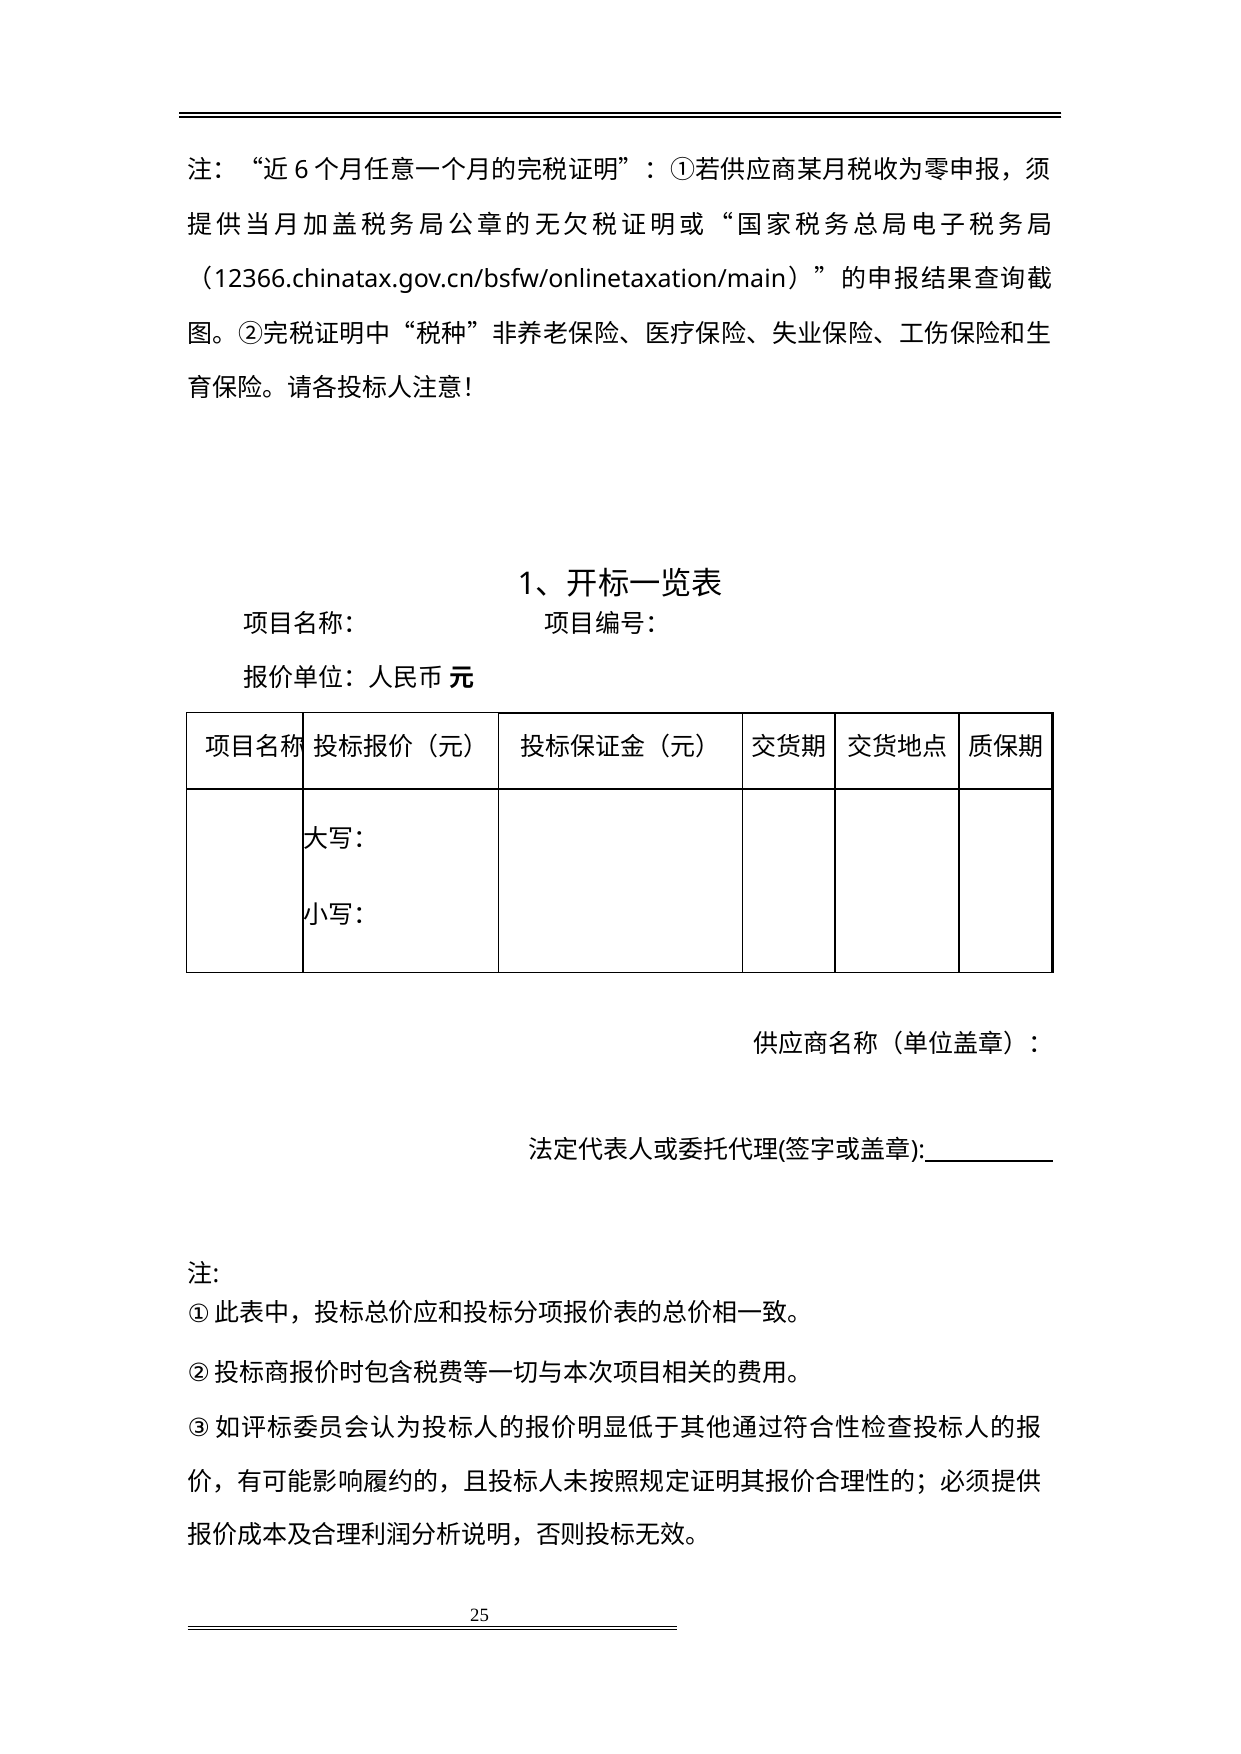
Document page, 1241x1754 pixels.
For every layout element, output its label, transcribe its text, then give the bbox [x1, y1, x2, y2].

text ②投标商报价时包含税费等一切与本次项目相关的费用。 [187, 1355, 1053, 1388]
table_cell [499, 790, 742, 972]
table_cell 大写： 小写： [304, 790, 498, 972]
table_cell [187, 790, 302, 972]
table_header 投标报价（元） [304, 713, 498, 788]
table_header 项目名称 [187, 713, 302, 788]
text ③如评标委员会认为投标人的报价明显低于其他通过符合性检查投标人的报价，有可能影响履约的，且投标人未按照规定证明其报价合理性的；必须提供报价成本及合理利润分析说明，否则投标无效。 [187, 1407, 1041, 1551]
text 供应商名称（单位盖章）： [243, 1024, 1053, 1060]
text 1、开标一览表 [187, 558, 1053, 603]
table_header 交货地点 [836, 714, 958, 788]
table_header 投标保证金（元） [499, 714, 742, 788]
text 注：“近6个月任意一个月的完税证明”：①若供应商某月税收为零申报，须提供当月加盖税务局公章的无欠税证明或“国家税务总局电子税务局（12366.chinatax.gov.cn/bsfw/onlinetaxation/main）”的申报结果查询截图。②完税证明中“税种”非养老保险、医疗保险、失业保险、工伤保险和生育保险。请各投标人注意！ [187, 150, 1053, 404]
text 报价单位：人民币 元 [243, 658, 1143, 694]
text 项目名称： 项目编号： [243, 603, 1143, 640]
text 注: [187, 1254, 1053, 1289]
text 法定代表人或委托代理(签字或盖章): [243, 1129, 1053, 1165]
table_header 质保期 [960, 714, 1051, 788]
table_cell [836, 790, 958, 972]
text ①此表中，投标总价应和投标分项报价表的总价相一致。 [187, 1306, 1053, 1355]
table_cell [743, 790, 834, 972]
table_cell [960, 790, 1051, 972]
table_header 交货期 [743, 714, 834, 788]
